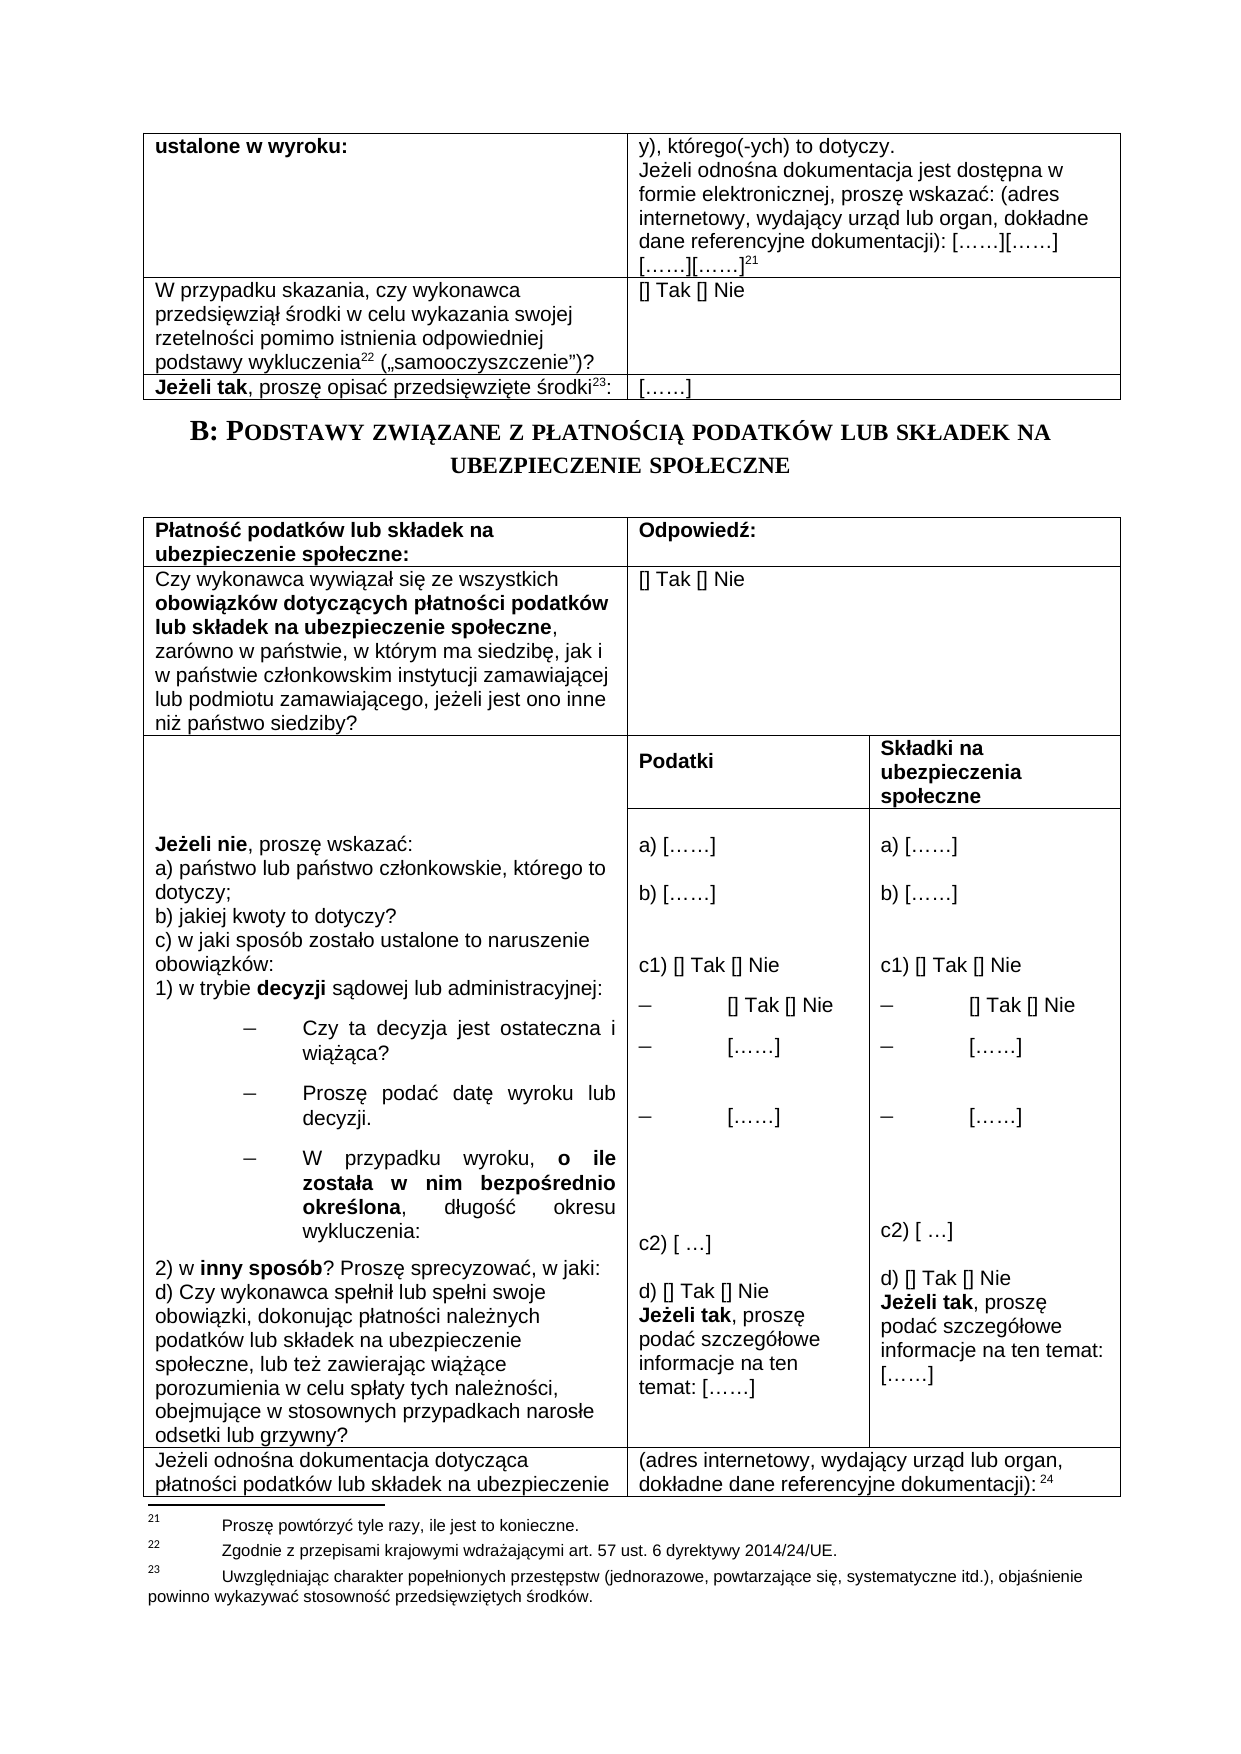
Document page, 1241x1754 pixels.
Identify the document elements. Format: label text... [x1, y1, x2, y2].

table_cell Jeżeli nie, proszę wskazać: a) państwo lub państwo członkowskie, którego to dotyczy; b) jakiej kwoty to dotyczy? c) w jaki sposób zostało ustalone to naruszenie obowiązków: 1) w trybie decyzji sądowej lub administracyjnej: Czy ta decyzja jest ostateczna i wiążąca? Proszę podać datę wyroku lub decyzji. W przypadku wyroku, o ile została w nim bezpośrednio określona, długość okresu wykluczenia: 2) w inny sposób? Proszę sprecyzować, w jaki: d) Czy wykonawca spełnił lub spełni swoje obowiązki, dokonując płatności należnych podatków lub składek na ubezpieczenie społeczne, lub też zawierając wiążące porozumienia w celu spłaty tych należności, obejmujące w stosownych przypadkach narosłe odsetki lub grzywny? [144, 736, 627, 1447]
table_cell a) [……] b) [……] c1) [] Tak [] Nie [] Tak [] Nie [……] [……] c2) [ …] d) [] Tak [] Nie Jeżeli tak, proszę podać szczegółowe informacje na ten temat: [……] [870, 809, 1120, 1447]
table_cell Jeżeli tak, proszę opisać przedsięwzięte środki: [144, 375, 627, 399]
table_header Płatność podatków lub składek na ubezpieczenie społeczne: [144, 518, 627, 566]
table_cell Czy wykonawca wywiązał się ze wszystkich obowiązków dotyczących płatności podatków lub składek na ubezpieczenie społeczne, zarówno w państwie, w którym ma siedzibę, jak i w państwie członkowskim instytucji zamawiającej lub podmiotu zamawiającego, jeżeli jest ono inne niż państwo siedziby? [144, 567, 627, 735]
table_header Odpowiedź: [628, 518, 1120, 566]
table_cell a) data: [ ], punkt(-y): [ ], powód(-ody): [ ] b) [……] c) długość okresu wykluczenia [……] oraz punkt(-y), którego(-ych) to dotyczy. Jeżeli odnośna dokumentacja jest dostępna w formie elektronicznej, proszę wskazać: (adres internetowy, wydający urząd lub organ, dokładne dane referencyjne dokumentacji): [……][……][……][……] [628, 134, 1120, 277]
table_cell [144, 1448, 627, 1496]
table_cell a) [……] b) [……] c1) [] Tak [] Nie [] Tak [] Nie [……] [……] c2) [ …] d) [] Tak [] Nie Jeżeli tak, proszę podać szczegółowe informacje na ten temat: [……] [628, 809, 869, 1447]
table_cell Podatki [628, 736, 869, 808]
table_cell W przypadku skazania, czy wykonawca przedsięwziął środki w celu wykazania swojej rzetelności pomimo istnienia odpowiedniej podstawy wykluczenia („samooczyszczenie”)? [144, 278, 627, 374]
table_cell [628, 1448, 1120, 1496]
table_cell Jeżeli tak, proszę podać: a) datę wyroku, określić, których spośród punktów 1–6 on dotyczy, oraz podać powód(-ody) skazania; b) wskazać, kto został skazany [ ]; c) w zakresie, w jakim zostało to bezpośrednio ustalone w wyroku: [144, 134, 627, 277]
table_cell [] Tak [] Nie [628, 567, 1120, 735]
table_cell Składki na ubezpieczenia społeczne [870, 736, 1120, 808]
table_cell [……] [628, 375, 1120, 399]
title B: Podstawy związane z płatnością podatków lub składek na ubezpieczenie społeczne [148, 413, 1093, 480]
table_cell [] Tak [] Nie [628, 278, 1120, 374]
